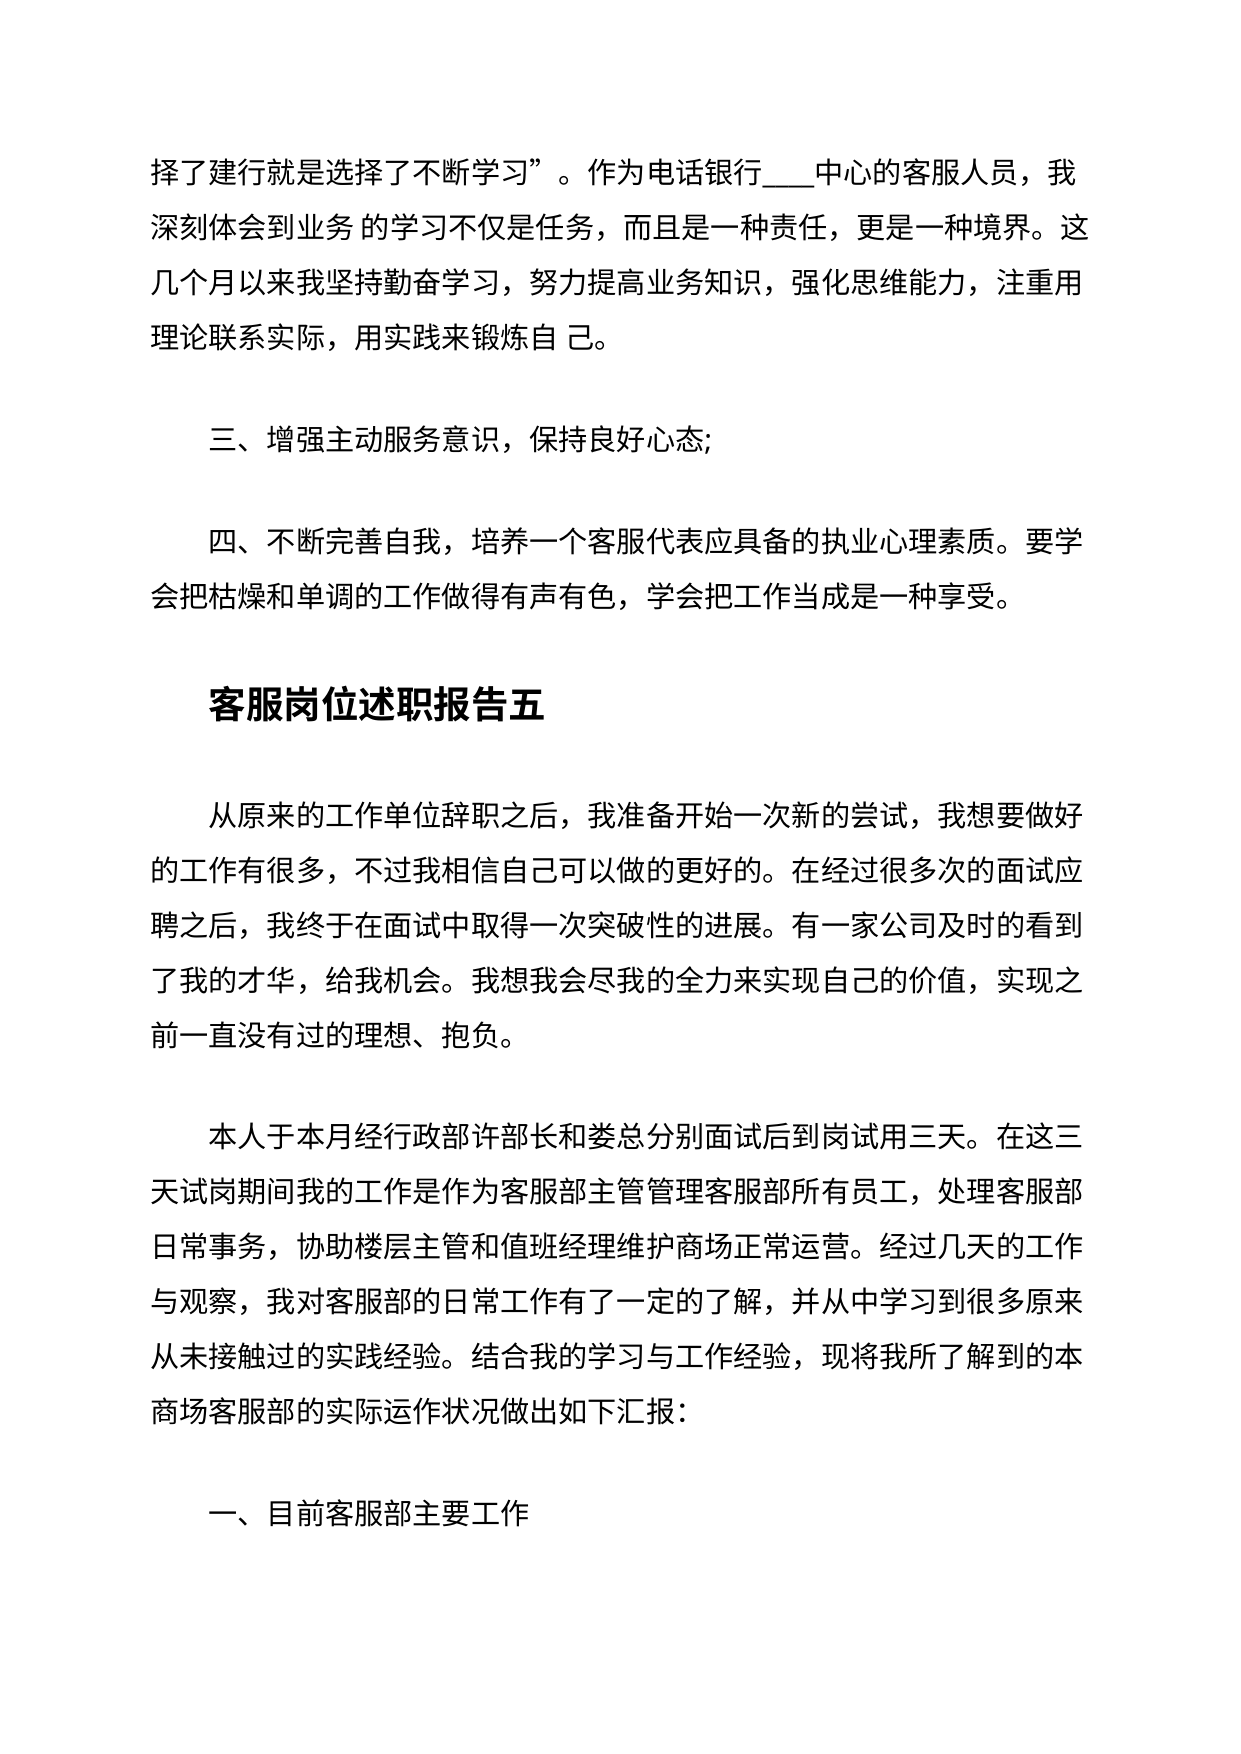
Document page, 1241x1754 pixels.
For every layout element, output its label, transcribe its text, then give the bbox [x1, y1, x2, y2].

text 四、不断完善自我，培养一个客服代表应具备的执业心理素质。要学会把枯燥和单调的工作做得有声有色，学会把工作当成是一种享受。 [150, 518, 1090, 616]
text 三、增强主动服务意识，保持良好心态; [150, 417, 1090, 459]
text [150, 150, 1090, 357]
text 客服岗位述职报告五 [150, 675, 1090, 729]
text 一、目前客服部主要工作 [150, 1490, 1090, 1532]
text 从原来的工作单位辞职之后，我准备开始一次新的尝试，我想要做好的工作有很多，不过我相信自己可以做的更好的。在经过很多次的面试应聘之后，我终于在面试中取得一次突破性的进展。有一家公司及时的看到了我的才华，给我机会。我想我会尽我的全力来实现自己的价值，实现之前一直没有过的理想、抱负。 [150, 793, 1090, 1054]
text 本人于本月经行政部许部长和娄总分别面试后到岗试用三天。在这三天试岗期间我的工作是作为客服部主管管理客服部所有员工，处理客服部日常事务，协助楼层主管和值班经理维护商场正常运营。经过几天的工作与观察，我对客服部的日常工作有了一定的了解，并从中学习到很多原来从未接触过的实践经验。结合我的学习与工作经验，现将我所了解到的本商场客服部的实际运作状况做出如下汇报： [150, 1114, 1090, 1431]
